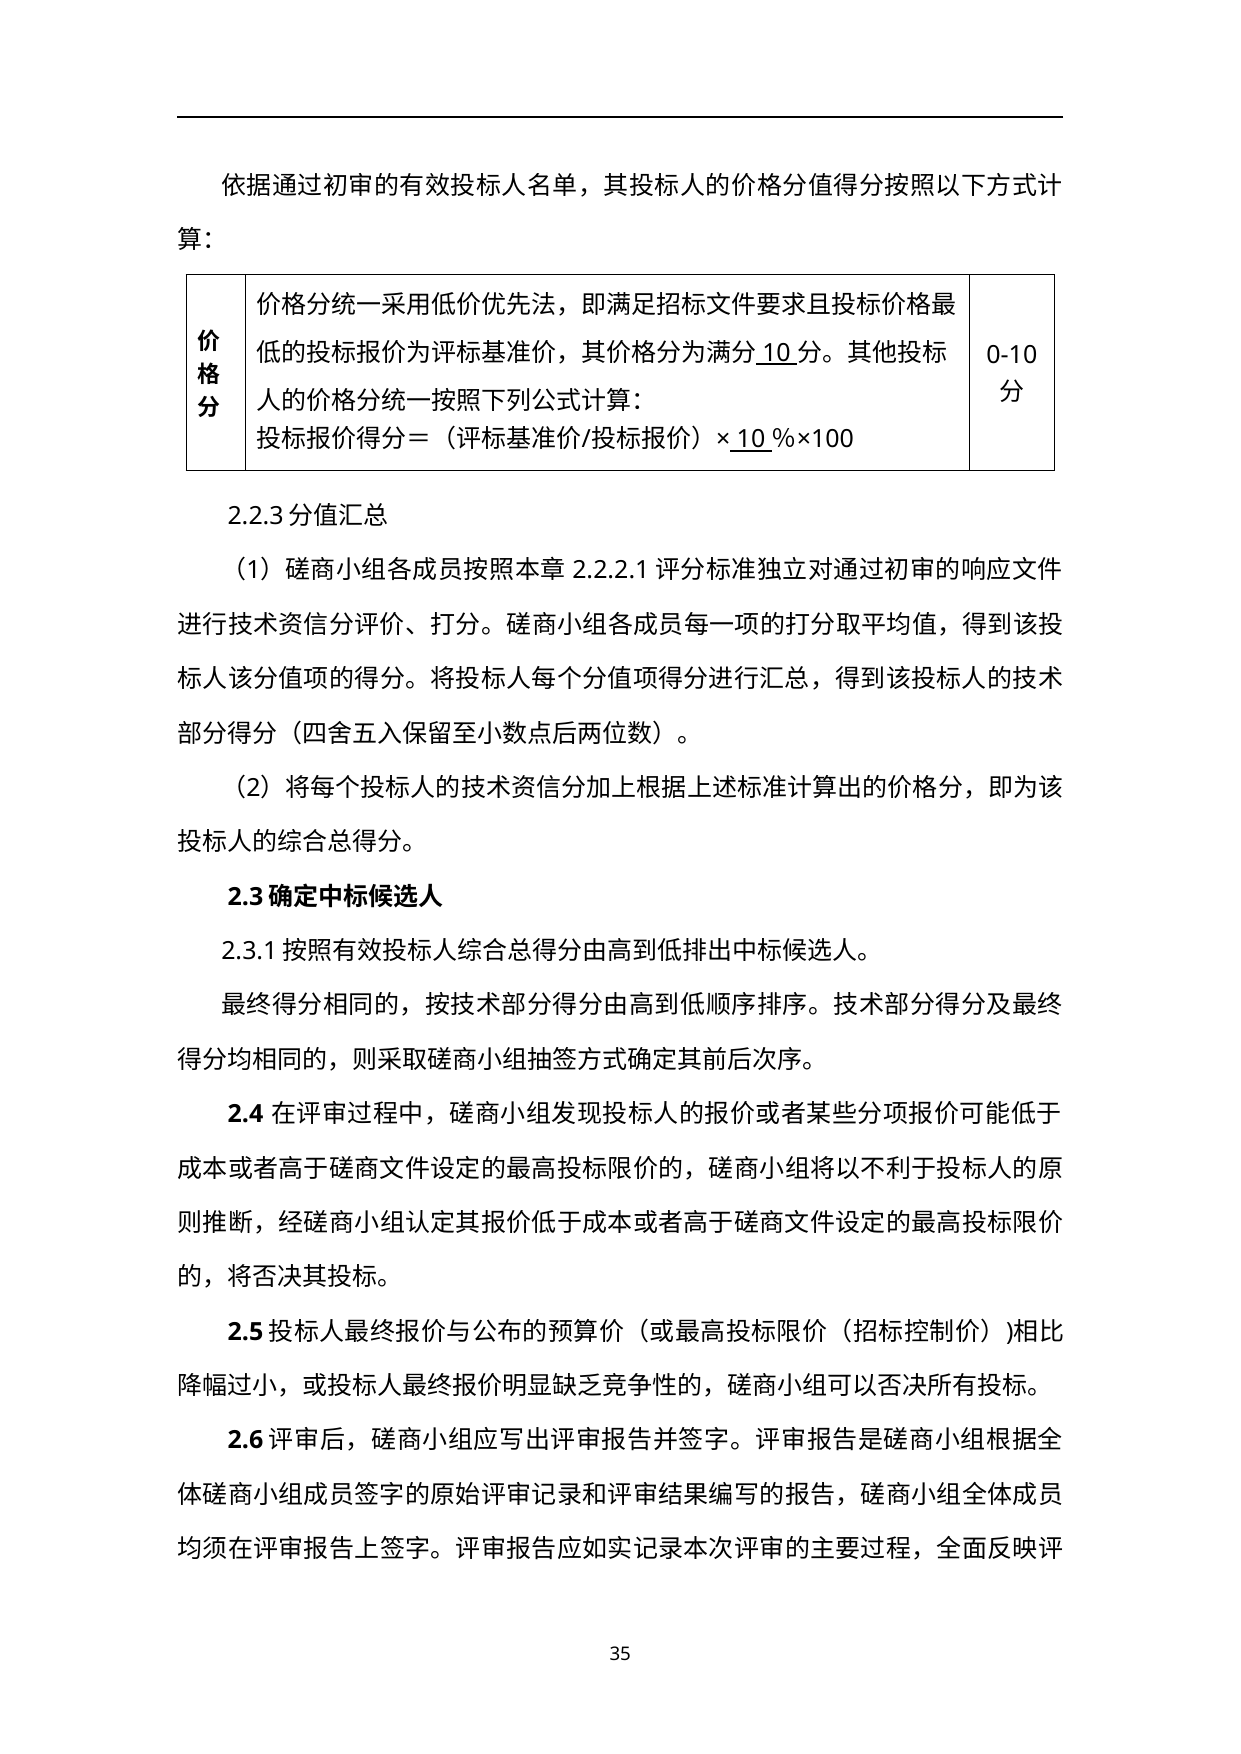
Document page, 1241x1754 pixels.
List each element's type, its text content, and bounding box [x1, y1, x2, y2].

text 2.3确定中标候选人 [177, 876, 1064, 912]
table_header 价格分统一采用低价优先法，即满足招标文件要求且投标价格最低的投标报价为评标基准价，其价格分为满分 10 分。其他投标人的价格分统一按照下列公式计算： 投标报价得分＝（评标基准价/投标报价）× 10 ％×100 [246, 275, 969, 469]
table_header 0-10分 [970, 275, 1054, 469]
text 2.5投标人最终报价与公布的预算价（或最高投标限价（招标控制价）)相比降幅过小，或投标人最终报价明显缺乏竞争性的，磋商小组可以否决所有投标。 [177, 1311, 1064, 1402]
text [177, 1420, 1064, 1565]
text 2.4 在评审过程中，磋商小组发现投标人的报价或者某些分项报价可能低于成本或者高于磋商文件设定的最高投标限价的，磋商小组将以不利于投标人的原则推断，经磋商小组认定其报价低于成本或者高于磋商文件设定的最高投标限价的，将否决其投标。 [177, 1094, 1064, 1293]
text 2.3.1按照有效投标人综合总得分由高到低排出中标候选人。 [177, 931, 1064, 967]
list 将每个投标人的技术资信分加上根据上述标准计算出的价格分，即为该投标人的综合总得分。 [177, 767, 1064, 858]
table_header 价格分 [187, 275, 245, 469]
text 依据通过初审的有效投标人名单，其投标人的价格分值得分按照以下方式计算： [177, 165, 1064, 256]
list 磋商小组各成员按照本章2.2.2.1评分标准独立对通过初审的响应文件进行技术资信分评价、打分。磋商小组各成员每一项的打分取平均值，得到该投标人该分值项的得分。将投标人每个分值项得分进行汇总，得到该投标人的技术部分得分（四舍五入保留至小数点后两位数）。 [177, 550, 1064, 749]
text 最终得分相同的，按技术部分得分由高到低顺序排序。技术部分得分及最终得分均相同的，则采取磋商小组抽签方式确定其前后次序。 [177, 985, 1064, 1076]
text 2.2.3分值汇总 [177, 496, 1063, 532]
